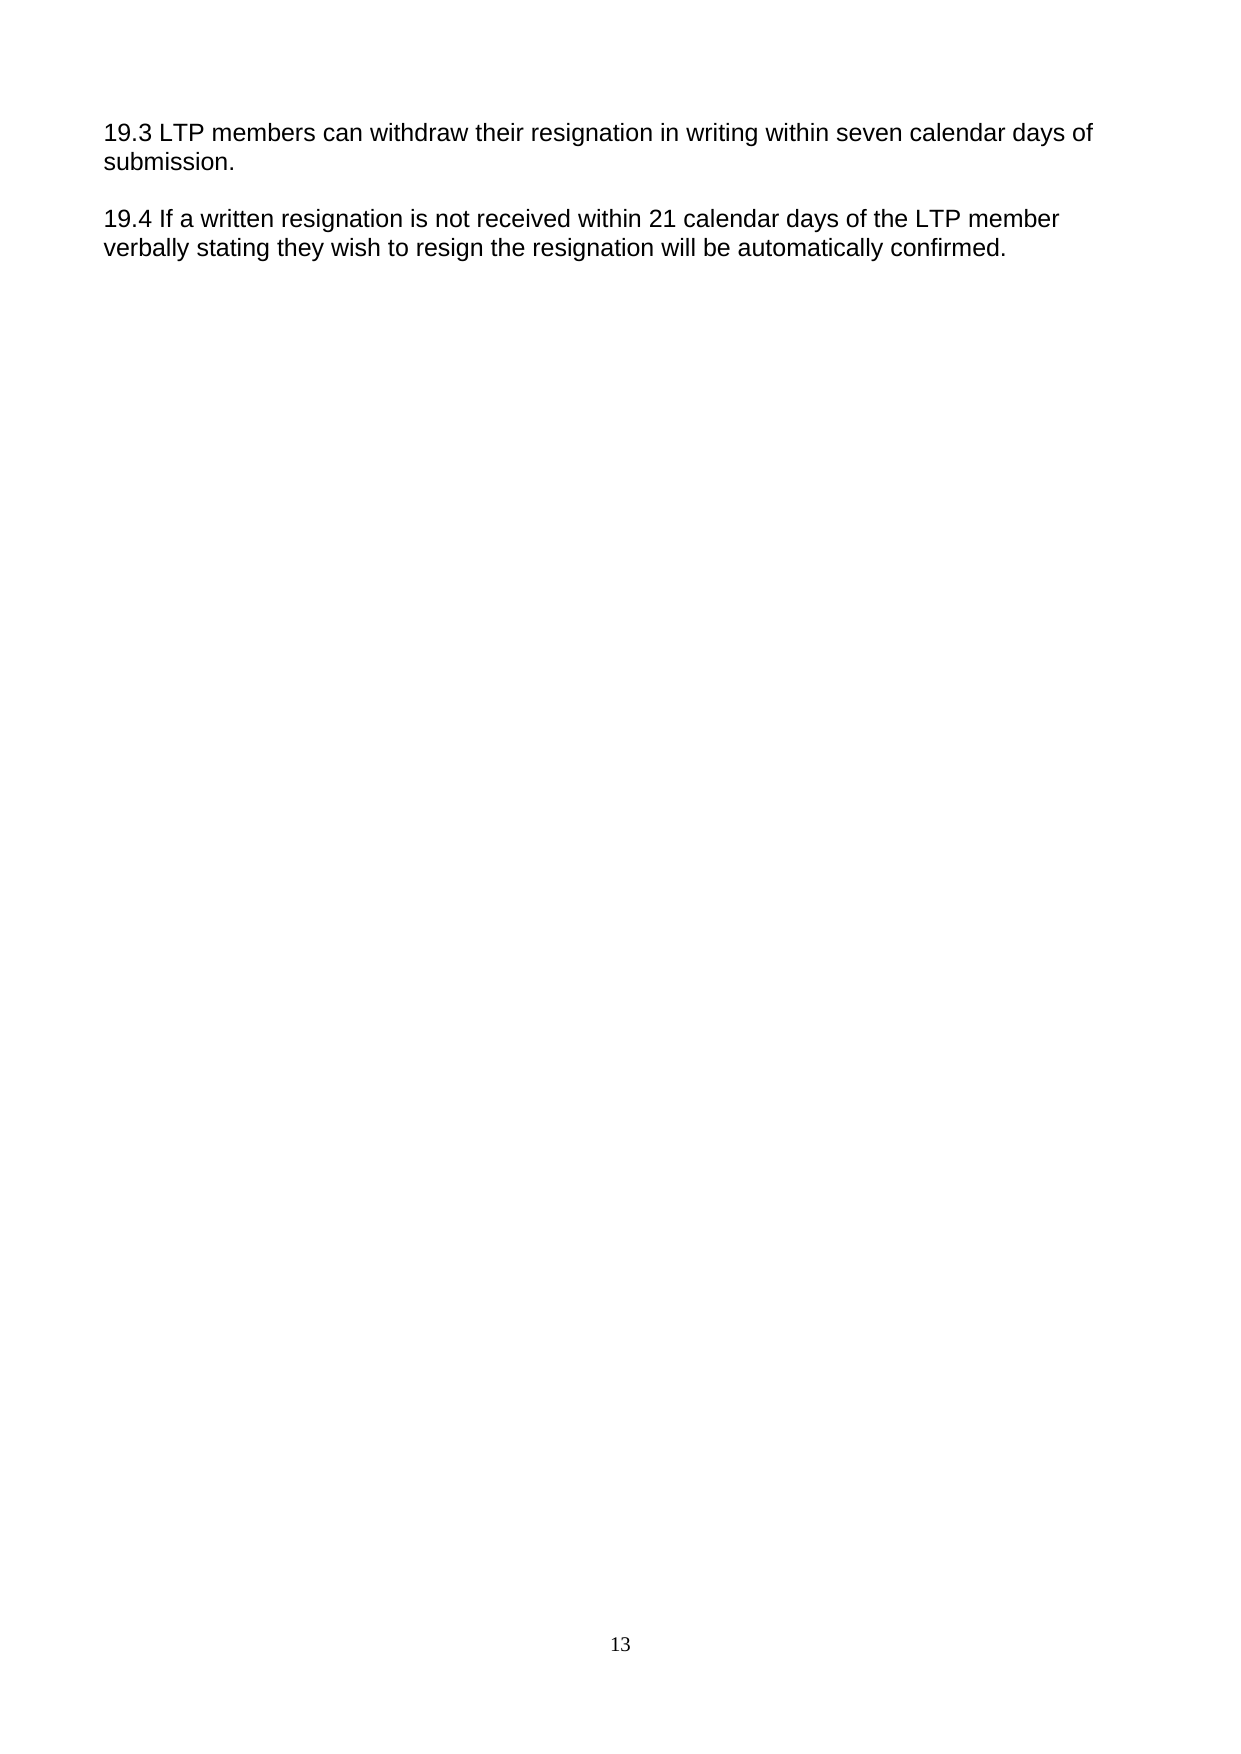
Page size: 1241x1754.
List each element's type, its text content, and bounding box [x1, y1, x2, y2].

text 19.4 If a written resignation is not received within 21 calendar days of the LTP member verbally stating they wish to resign the resignation will be automatically confirmed. [103, 204, 1122, 262]
text 19.3 LTP members can withdraw their resignation in writing within seven calendar days of submission. [103, 118, 1122, 176]
